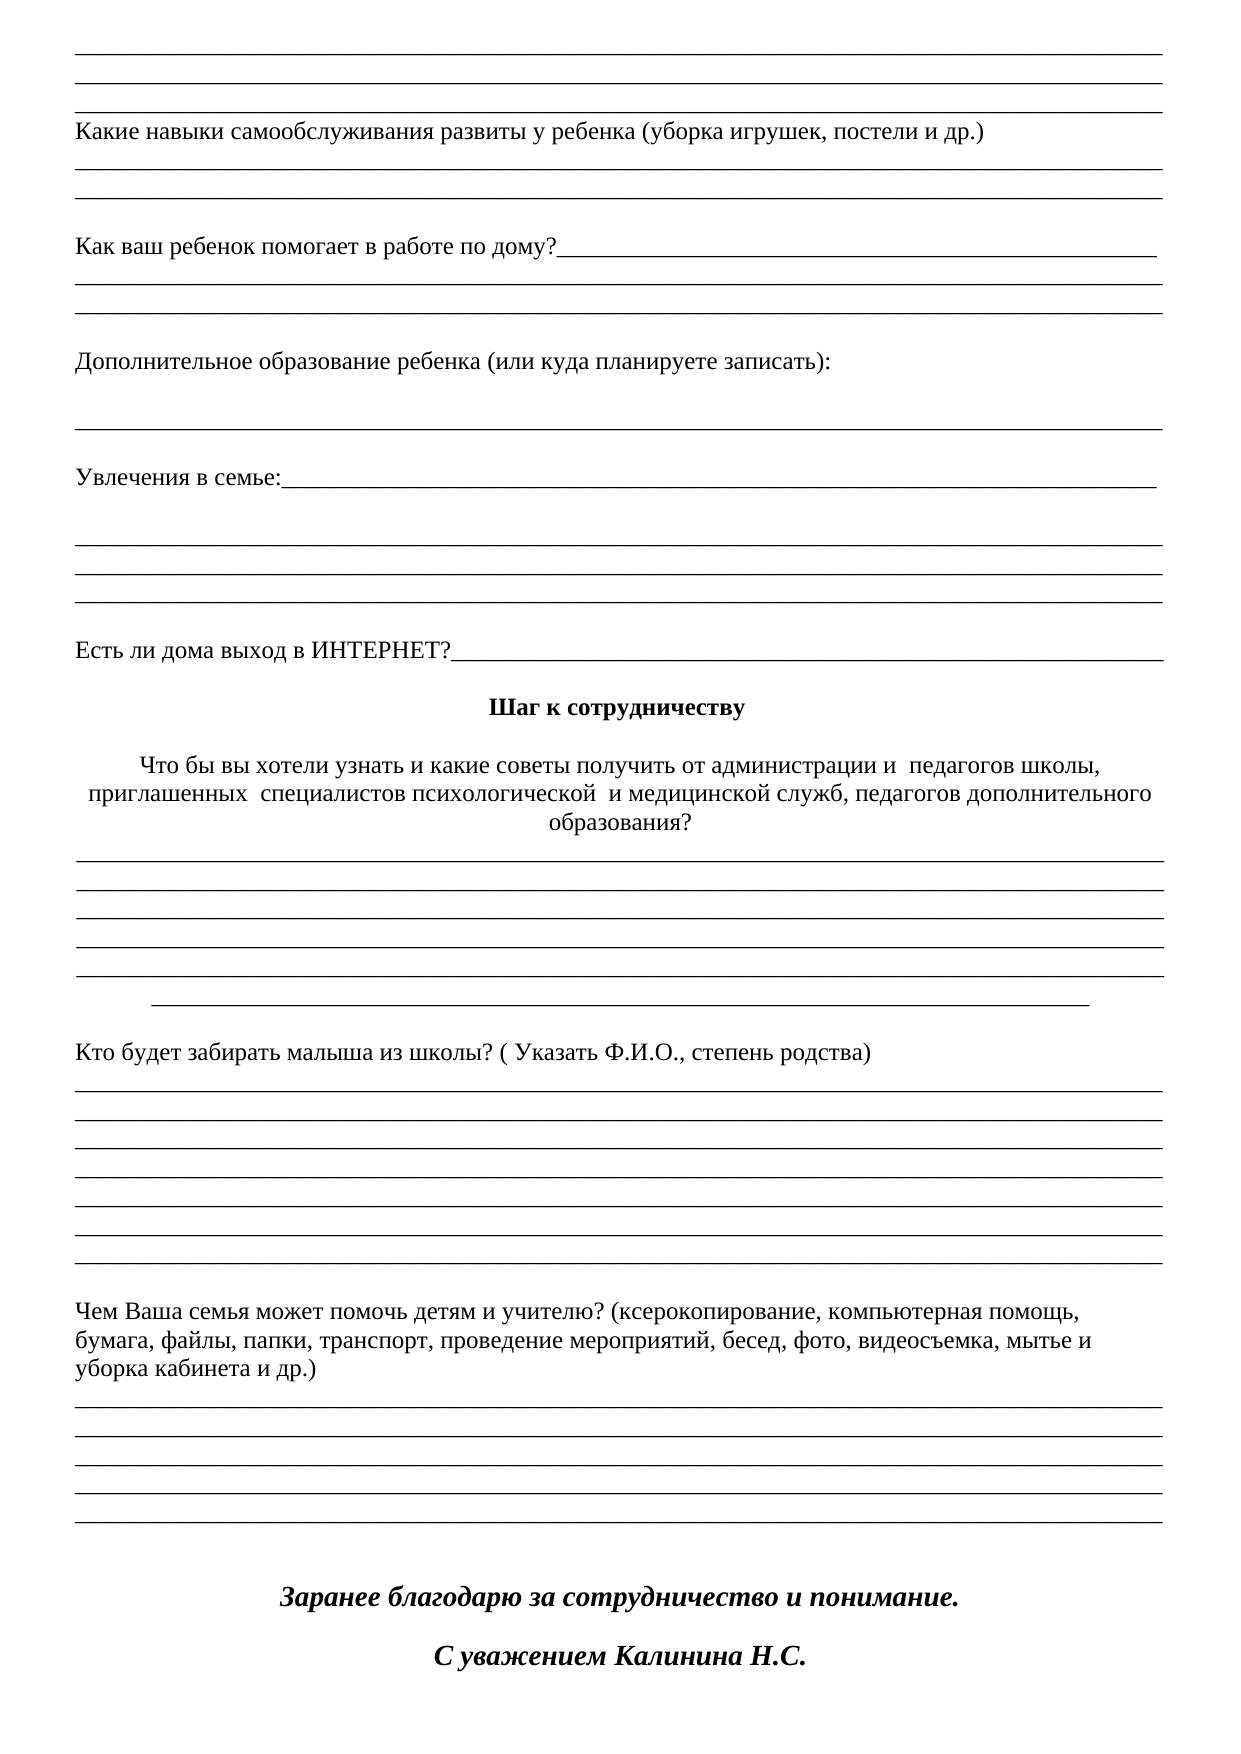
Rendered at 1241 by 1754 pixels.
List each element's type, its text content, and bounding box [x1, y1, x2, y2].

text _______________________________________________________________________________________ [75, 404, 1165, 433]
text _________________________________________________________________________________________________________________________________________________________________________________________________________________________________________________________________________________________________________________________________________________________________________________________________________________________________________________________________________________________________________________________________________________________________________________________________________________________________ [75, 1066, 1165, 1267]
text Есть ли дома выход в ИНТЕРНЕТ?_________________________________________________________ [75, 635, 1165, 692]
text Заранее благодарю за сотрудничество и понимание. [75, 1579, 1165, 1612]
text Шаг к сотрудничеству Что бы вы хотели узнать и какие советы получить от администрации и педагогов школы, приглашенных специалистов психологической и медицинской служб, педагогов дополнительного образования?______________________________________________________________________________________________________________________________________________________________________________________________________________________________________________________________________________________________________________________________________________________________________________________________________________________________________________________________________________________________________________________________ [75, 692, 1165, 1008]
text _____________________________________________________________________________________________________________________________________________________________________________________________________________________________________________________________________ [75, 29, 1165, 116]
text Какие навыки самообслуживания развиты у ребенка (уборка игрушек, постели и др.) ______________________________________________________________________________________________________________________________________________________________________________ Как ваш ребенок помогает в работе по дому?________________________________________________ ______________________________________________________________________________________________________________________________________________________________________________ [75, 116, 1165, 317]
text _____________________________________________________________________________________________________________________________________________________________________________________________________________________________________________________________________ [75, 520, 1165, 606]
text С уважением Калинина Н.С. [75, 1638, 1165, 1672]
text Дополнительное образование ребенка (или куда планируете записать): [75, 346, 1165, 375]
text Увлечения в семье:______________________________________________________________________ [75, 462, 1165, 491]
text Чем Ваша семья может помочь детям и учителю? (ксерокопирование, компьютерная помощь, бумага, файлы, папки, транспорт, проведение мероприятий, бесед, фото, видеосъемка, мытье и уборка кабинета и др.) [75, 1267, 1165, 1382]
text ___________________________________________________________________________________________________________________________________________________________________________________________________________________________________________________________________________________________________________________________________________________________________________________________________________________________________________________ [75, 1382, 1165, 1526]
text Кто будет забирать малыша из школы? ( Указать Ф.И.О., степень родства) [75, 1037, 1165, 1066]
